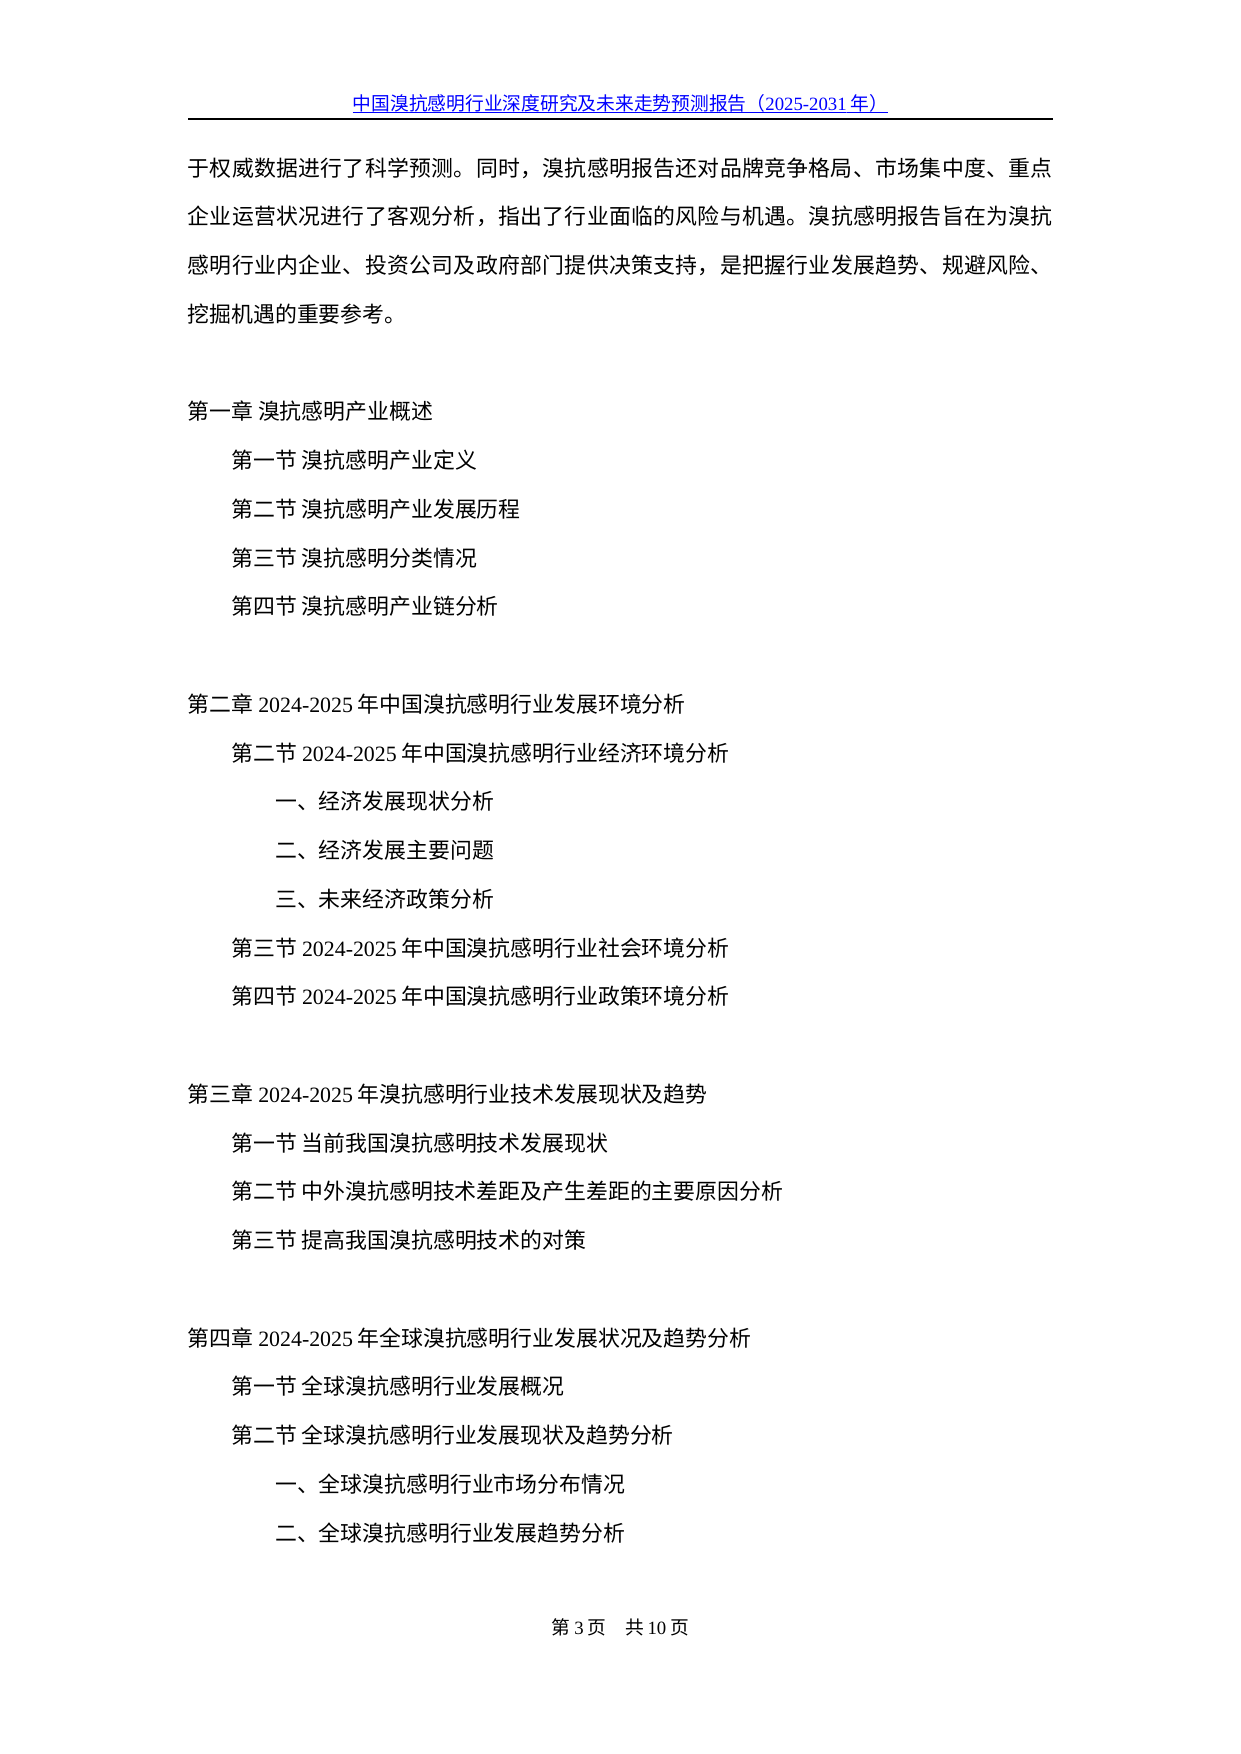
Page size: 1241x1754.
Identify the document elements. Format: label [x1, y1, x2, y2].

text [187, 150, 1053, 1548]
